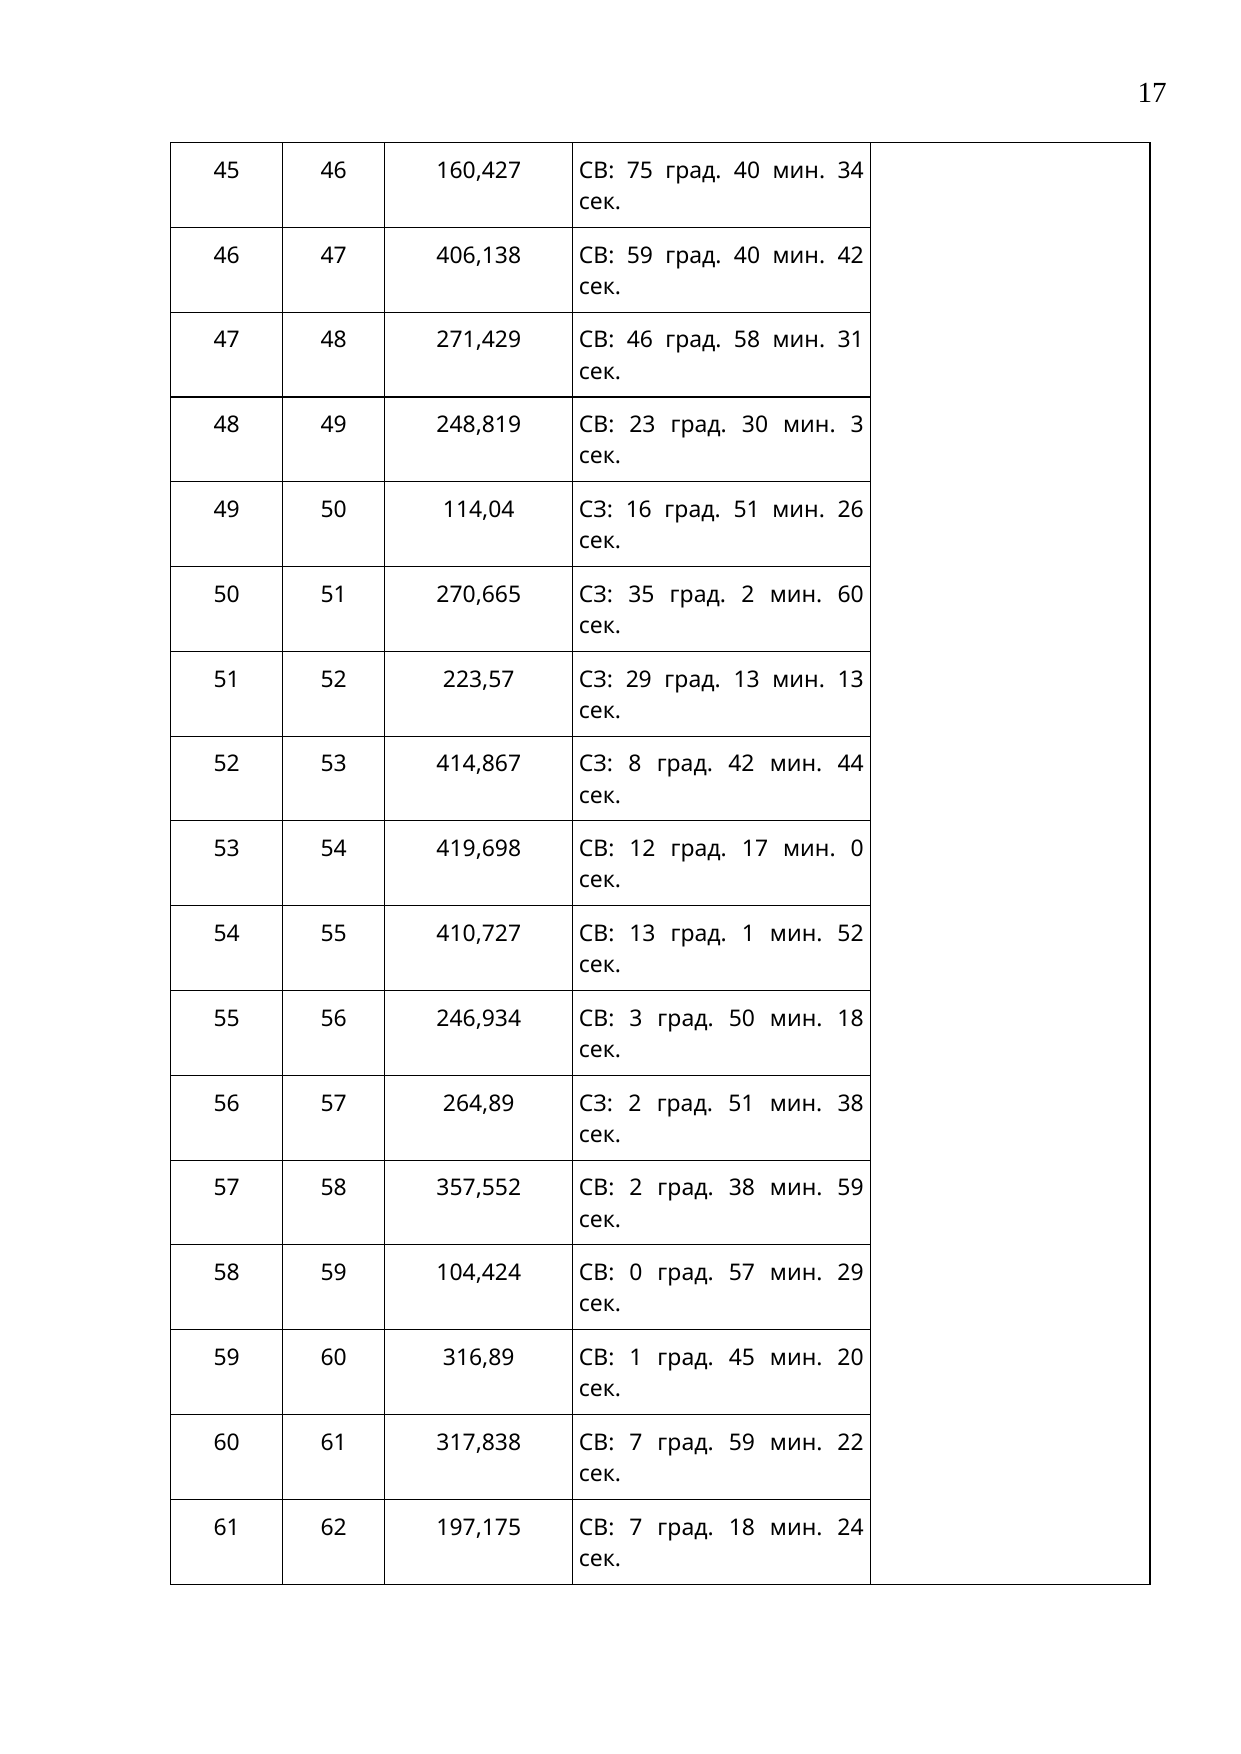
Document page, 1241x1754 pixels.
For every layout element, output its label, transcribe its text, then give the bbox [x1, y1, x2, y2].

table_cell 248,819 [385, 398, 572, 481]
table_cell 53 [283, 737, 384, 820]
table_cell 410,727 [385, 906, 572, 990]
table_cell 51 [283, 567, 384, 651]
table_cell 54 [283, 821, 384, 905]
table_cell 60 [283, 1330, 384, 1414]
table_cell 59 [283, 1245, 384, 1329]
table_cell 49 [283, 398, 384, 481]
table_cell 58 [171, 1245, 282, 1329]
table_cell 197,175 [385, 1500, 572, 1583]
table_cell СВ: 2 град. 38 мин. 59 сек. [573, 1161, 870, 1244]
table_cell 49 [171, 482, 282, 566]
table_cell 246,934 [385, 991, 572, 1075]
table_cell СВ: 75 град. 40 мин. 34 сек. [573, 143, 870, 227]
table_cell 52 [283, 652, 384, 736]
table_cell 357,552 [385, 1161, 572, 1244]
table_cell 264,89 [385, 1076, 572, 1159]
table_cell 114,04 [385, 482, 572, 566]
table_cell СВ: 7 град. 59 мин. 22 сек. [573, 1415, 870, 1499]
table_cell 419,698 [385, 821, 572, 905]
table_cell 55 [283, 906, 384, 990]
table_cell 50 [171, 567, 282, 651]
table_cell 46 [171, 228, 282, 312]
table_cell 59 [171, 1330, 282, 1414]
table_cell СВ: 46 град. 58 мин. 31 сек. [573, 313, 870, 396]
table_cell 48 [283, 313, 384, 396]
table_cell 271,429 [385, 313, 572, 396]
table_cell 51 [171, 652, 282, 736]
table_cell 57 [171, 1161, 282, 1244]
table_cell СВ: 1 град. 45 мин. 20 сек. [573, 1330, 870, 1414]
table_cell 53 [171, 821, 282, 905]
table_cell 48 [171, 398, 282, 481]
table_cell 414,867 [385, 737, 572, 820]
table_cell 45 [171, 143, 282, 227]
table_cell 160,427 [385, 143, 572, 227]
table_cell 62 [283, 1500, 384, 1583]
table_cell 56 [283, 991, 384, 1075]
table_cell СЗ: 35 град. 2 мин. 60 сек. [573, 567, 870, 651]
table_cell 50 [283, 482, 384, 566]
table_cell СЗ: 29 град. 13 мин. 13 сек. [573, 652, 870, 736]
table_cell 60 [171, 1415, 282, 1499]
table_cell 47 [283, 228, 384, 312]
table_cell 52 [171, 737, 282, 820]
table_cell СЗ: 2 град. 51 мин. 38 сек. [573, 1076, 870, 1159]
table_cell 54 [171, 906, 282, 990]
table_cell 317,838 [385, 1415, 572, 1499]
table_cell 406,138 [385, 228, 572, 312]
table_cell 46 [283, 143, 384, 227]
table_cell 55 [171, 991, 282, 1075]
table_cell 58 [283, 1161, 384, 1244]
table_cell 61 [283, 1415, 384, 1499]
table_cell 270,665 [385, 567, 572, 651]
table_cell 56 [171, 1076, 282, 1159]
table_cell 104,424 [385, 1245, 572, 1329]
table_cell СЗ: 8 град. 42 мин. 44 сек. [573, 737, 870, 820]
table_cell СВ: 3 град. 50 мин. 18 сек. [573, 991, 870, 1075]
table_cell 61 [171, 1500, 282, 1583]
table_cell 57 [283, 1076, 384, 1159]
table_cell СВ: 13 град. 1 мин. 52 сек. [573, 906, 870, 990]
table_cell СВ: 0 град. 57 мин. 29 сек. [573, 1245, 870, 1329]
table_cell СЗ: 16 град. 51 мин. 26 сек. [573, 482, 870, 566]
table_cell 47 [171, 313, 282, 396]
table_cell 223,57 [385, 652, 572, 736]
table_cell СВ: 23 град. 30 мин. 3 сек. [573, 398, 870, 481]
table_cell СВ: 12 град. 17 мин. 0 сек. [573, 821, 870, 905]
table_cell СВ: 7 град. 18 мин. 24 сек. [573, 1500, 870, 1583]
table_cell СВ: 59 град. 40 мин. 42 сек. [573, 228, 870, 312]
table_cell 316,89 [385, 1330, 572, 1414]
